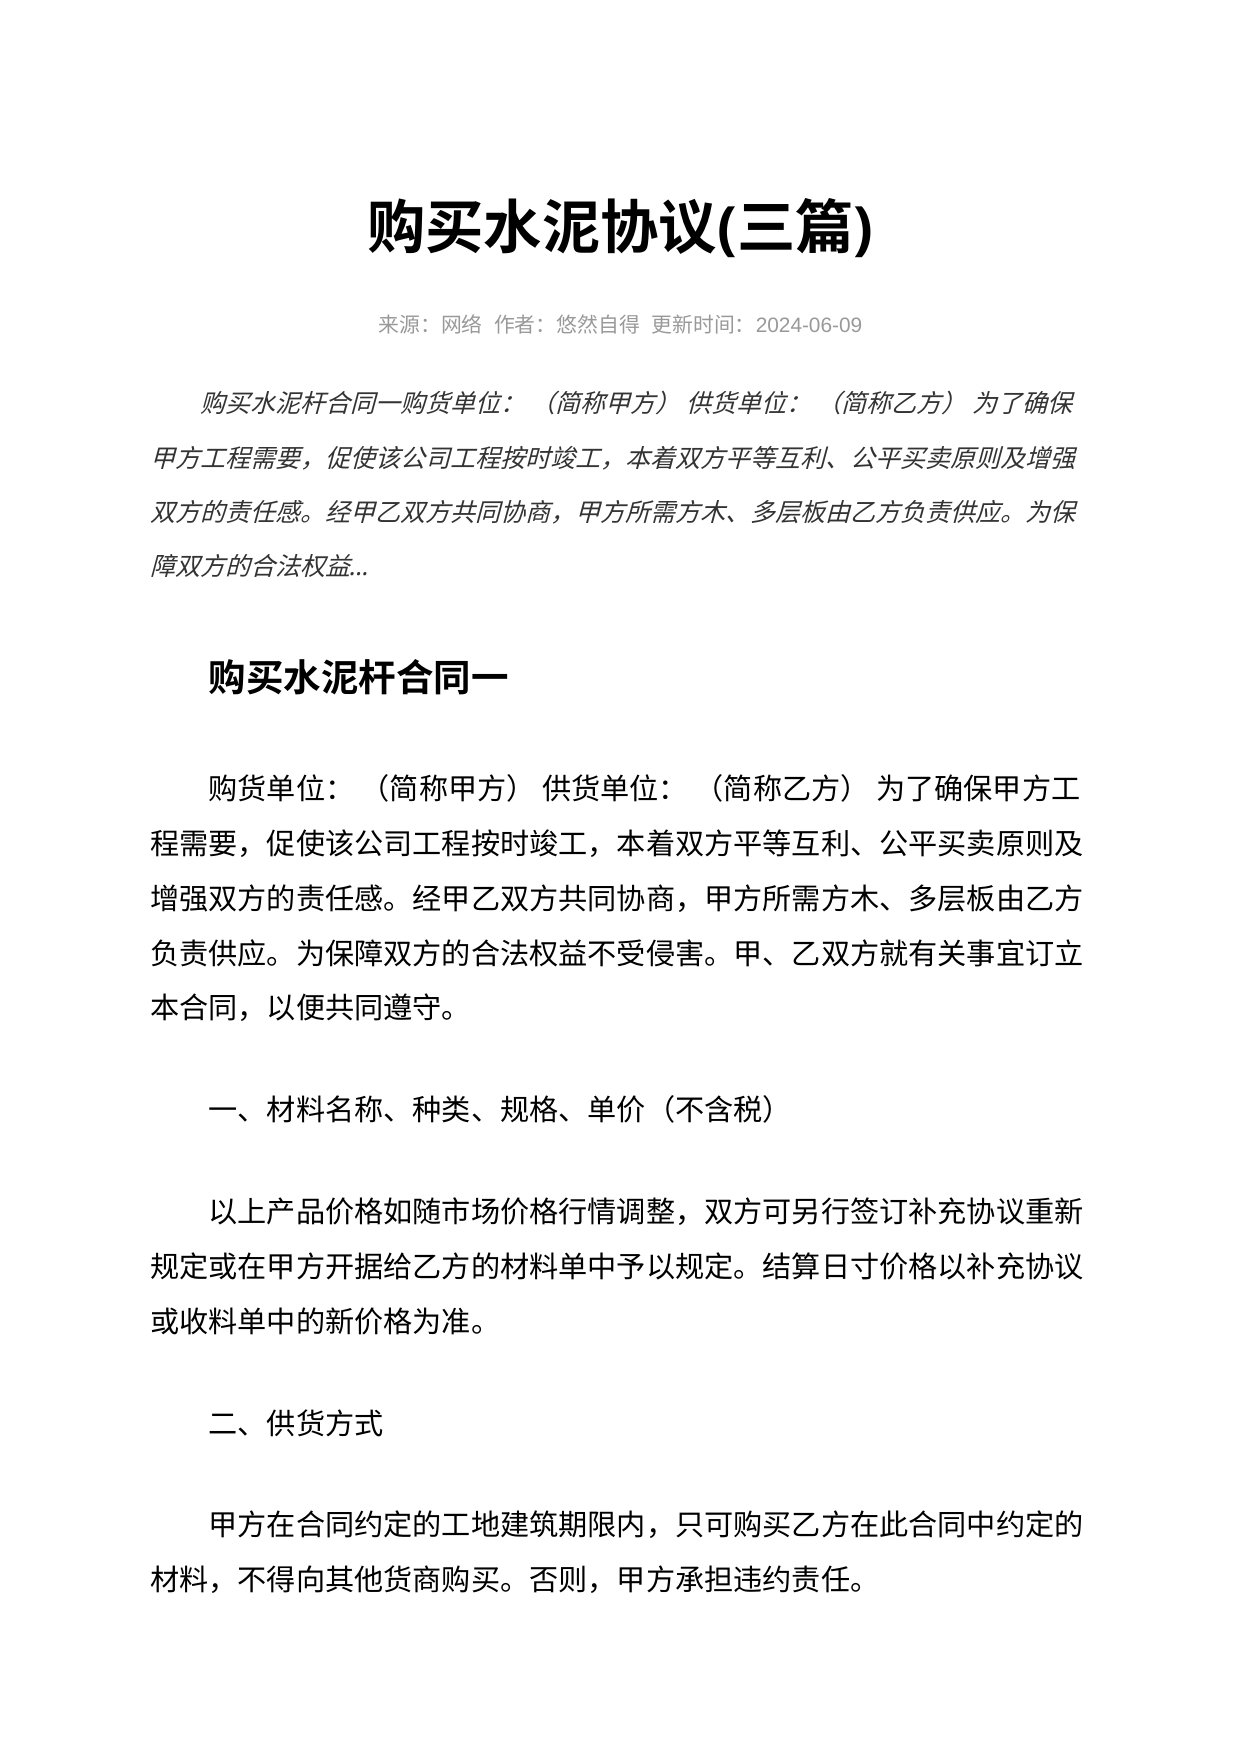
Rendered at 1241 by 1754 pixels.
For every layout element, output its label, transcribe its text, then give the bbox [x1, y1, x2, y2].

text 购货单位： （简称甲方） 供货单位： （简称乙方） 为了确保甲方工程需要，促使该公司工程按时竣工，本着双方平等互利、公平买卖原则及增强双方的责任感。经甲乙双方共同协商，甲方所需方木、多层板由乙方负责供应。为保障双方的合法权益不受侵害。甲、乙双方就有关事宜订立本合同，以便共同遵守。 [150, 766, 1090, 1027]
subtitle 购买水泥协议(三篇) [150, 181, 1090, 266]
text 来源：网络 作者：悠然自得 更新时间：2024-06-09 [150, 313, 1090, 337]
text 甲方在合同约定的工地建筑期限内，只可购买乙方在此合同中约定的材料，不得向其他货商购买。否则，甲方承担违约责任。 [150, 1502, 1090, 1599]
text 一、材料名称、种类、规格、单价（不含税） [150, 1087, 1090, 1129]
text 购买水泥杆合同一 [150, 648, 1090, 702]
text 二、供货方式 [150, 1400, 1090, 1442]
text 以上产品价格如随市场价格行情调整，双方可另行签订补充协议重新规定或在甲方开据给乙方的材料单中予以规定。结算日寸价格以补充协议或收料单中的新价格为准。 [150, 1189, 1090, 1341]
text 购买水泥杆合同一购货单位： （简称甲方） 供货单位： （简称乙方） 为了确保甲方工程需要，促使该公司工程按时竣工，本着双方平等互利、公平买卖原则及增强双方的责任感。经甲乙双方共同协商，甲方所需方木、多层板由乙方负责供应。为保障双方的合法权益... [150, 384, 1090, 583]
